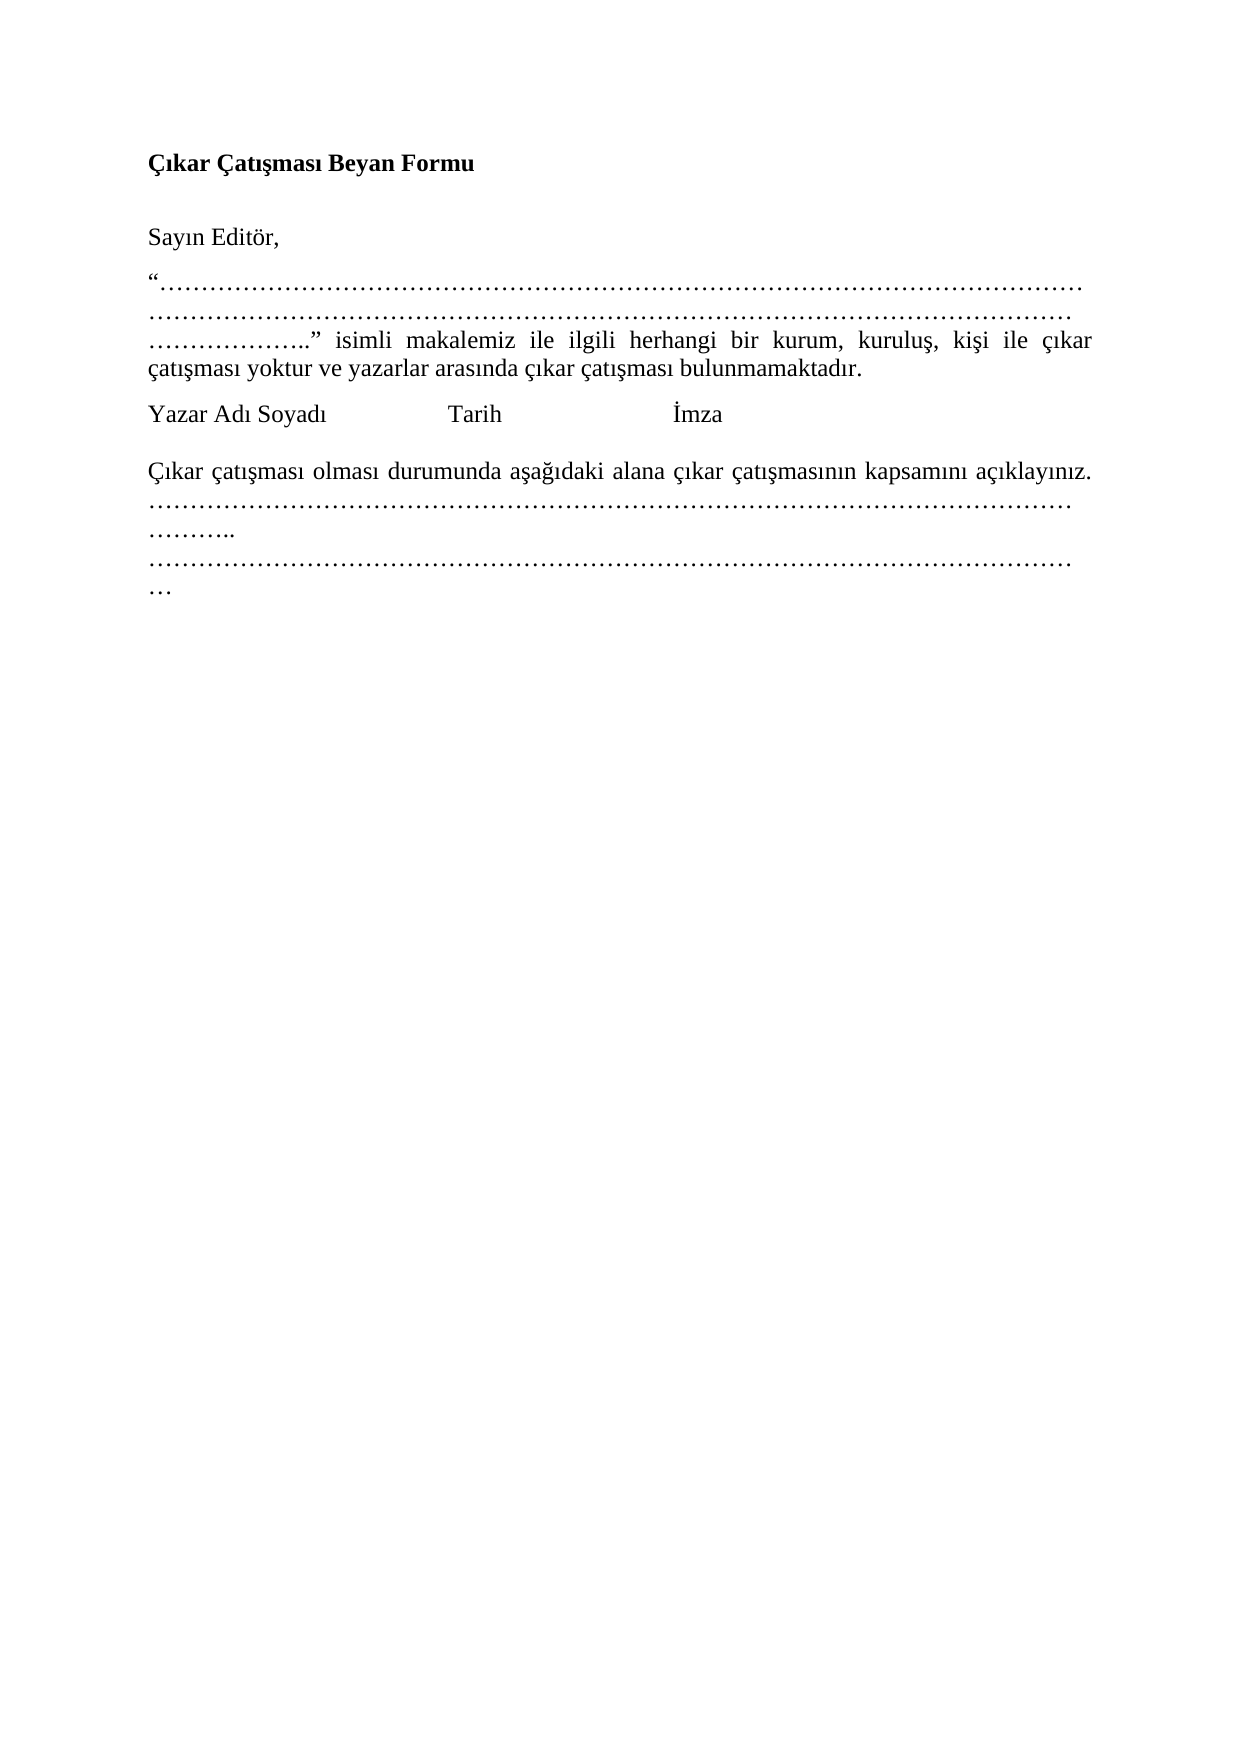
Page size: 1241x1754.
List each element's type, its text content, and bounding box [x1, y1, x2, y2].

text Çıkar Çatışması Beyan Formu [148, 148, 1093, 176]
text “……………………………………………………………………………………………………………………………………………………………………………………………………………………..” isimli makalemiz ile ilgili herhangi bir kurum, kuruluş, kişi ile çıkar çatışması yoktur ve yazarlar arasında çıkar çatışması bulunmamaktadır. [148, 267, 1093, 382]
text Sayın Editör, [148, 193, 1093, 251]
text Yazar Adı Soyadı Tarih İmza Çıkar çatışması olması durumunda aşağıdaki alana çıkar çatışmasının kapsamını açıklayınız. …………………………………………………………………………………………………………..…………………………………………………………………………………………………… [148, 399, 1093, 600]
